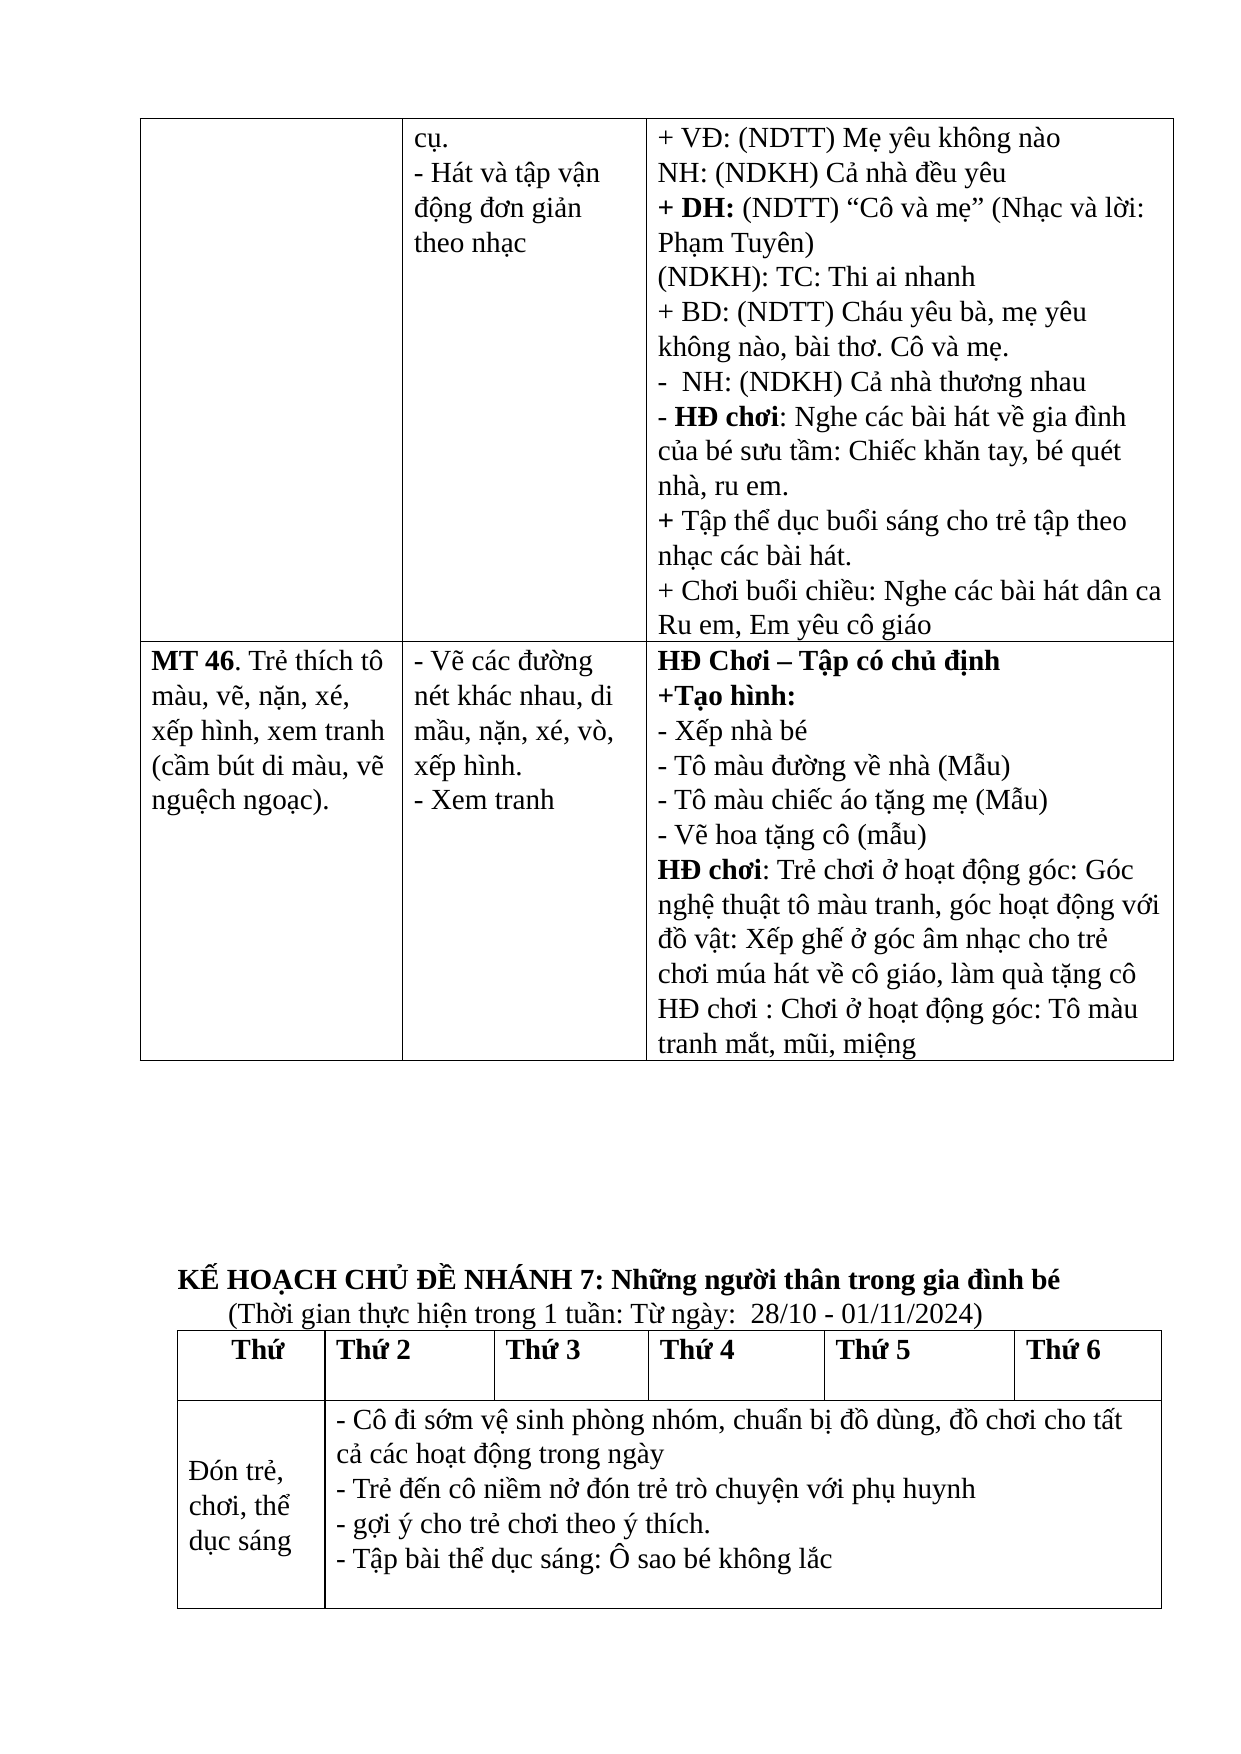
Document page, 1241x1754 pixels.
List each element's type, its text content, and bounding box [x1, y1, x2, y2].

table_header Thứ 6 [1015, 1331, 1161, 1399]
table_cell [647, 119, 1173, 641]
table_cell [141, 119, 402, 641]
table_cell HĐ Chơi – Tập có chủ định +Tạo hình: - Xếp nhà bé - Tô màu đường về nhà (Mẫu) - Tô màu chiếc áo tặng mẹ (Mẫu) - Vẽ hoa tặng cô (mẫu) HĐ chơi: Trẻ chơi ở hoạt động góc: Góc nghệ thuật tô màu tranh, góc hoạt động với đồ vật: Xếp ghế ở góc âm nhạc cho trẻ chơi múa hát về cô giáo, làm quà tặng cô HĐ chơi : Chơi ở hoạt động góc: Tô màu tranh mắt, mũi, miệng [647, 642, 1173, 1059]
text (Thời gian thực hiện trong 1 tuần: Từ ngày: 28/10 - 01/11/2024) [177, 1295, 1152, 1330]
text KẾ HOẠCH CHỦ ĐỀ NHÁNH 7: Những người thân trong gia đình bé [177, 1262, 1152, 1295]
table_header Thứ 3 [495, 1331, 648, 1399]
table_header Thứ [178, 1331, 324, 1399]
table_cell - Vẽ các đường nét khác nhau, di mầu, nặn, xé, vò, xếp hình. - Xem tranh [403, 642, 646, 1059]
table_header Thứ 5 [825, 1331, 1014, 1399]
table_cell - Cô đi sớm vệ sinh phòng nhóm, chuẩn bị đồ dùng, đồ chơi cho tất cả các hoạt động trong ngày - Trẻ đến cô niềm nở đón trẻ trò chuyện với phụ huynh - gợi ý cho trẻ chơi theo ý thích. - Tập bài thể dục sáng: Ô sao bé không lắc [326, 1401, 1161, 1608]
table_header Thứ 2 [326, 1331, 494, 1399]
table_header Thứ 4 [649, 1331, 824, 1399]
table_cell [403, 119, 646, 641]
table_cell Đón trẻ, chơi, thể dục sáng [178, 1401, 324, 1608]
table_cell MT 46. Trẻ thích tô màu, vẽ, nặn, xé, xếp hình, xem tranh (cầm bút di màu, vẽ nguệch ngoạc). [141, 642, 402, 1059]
